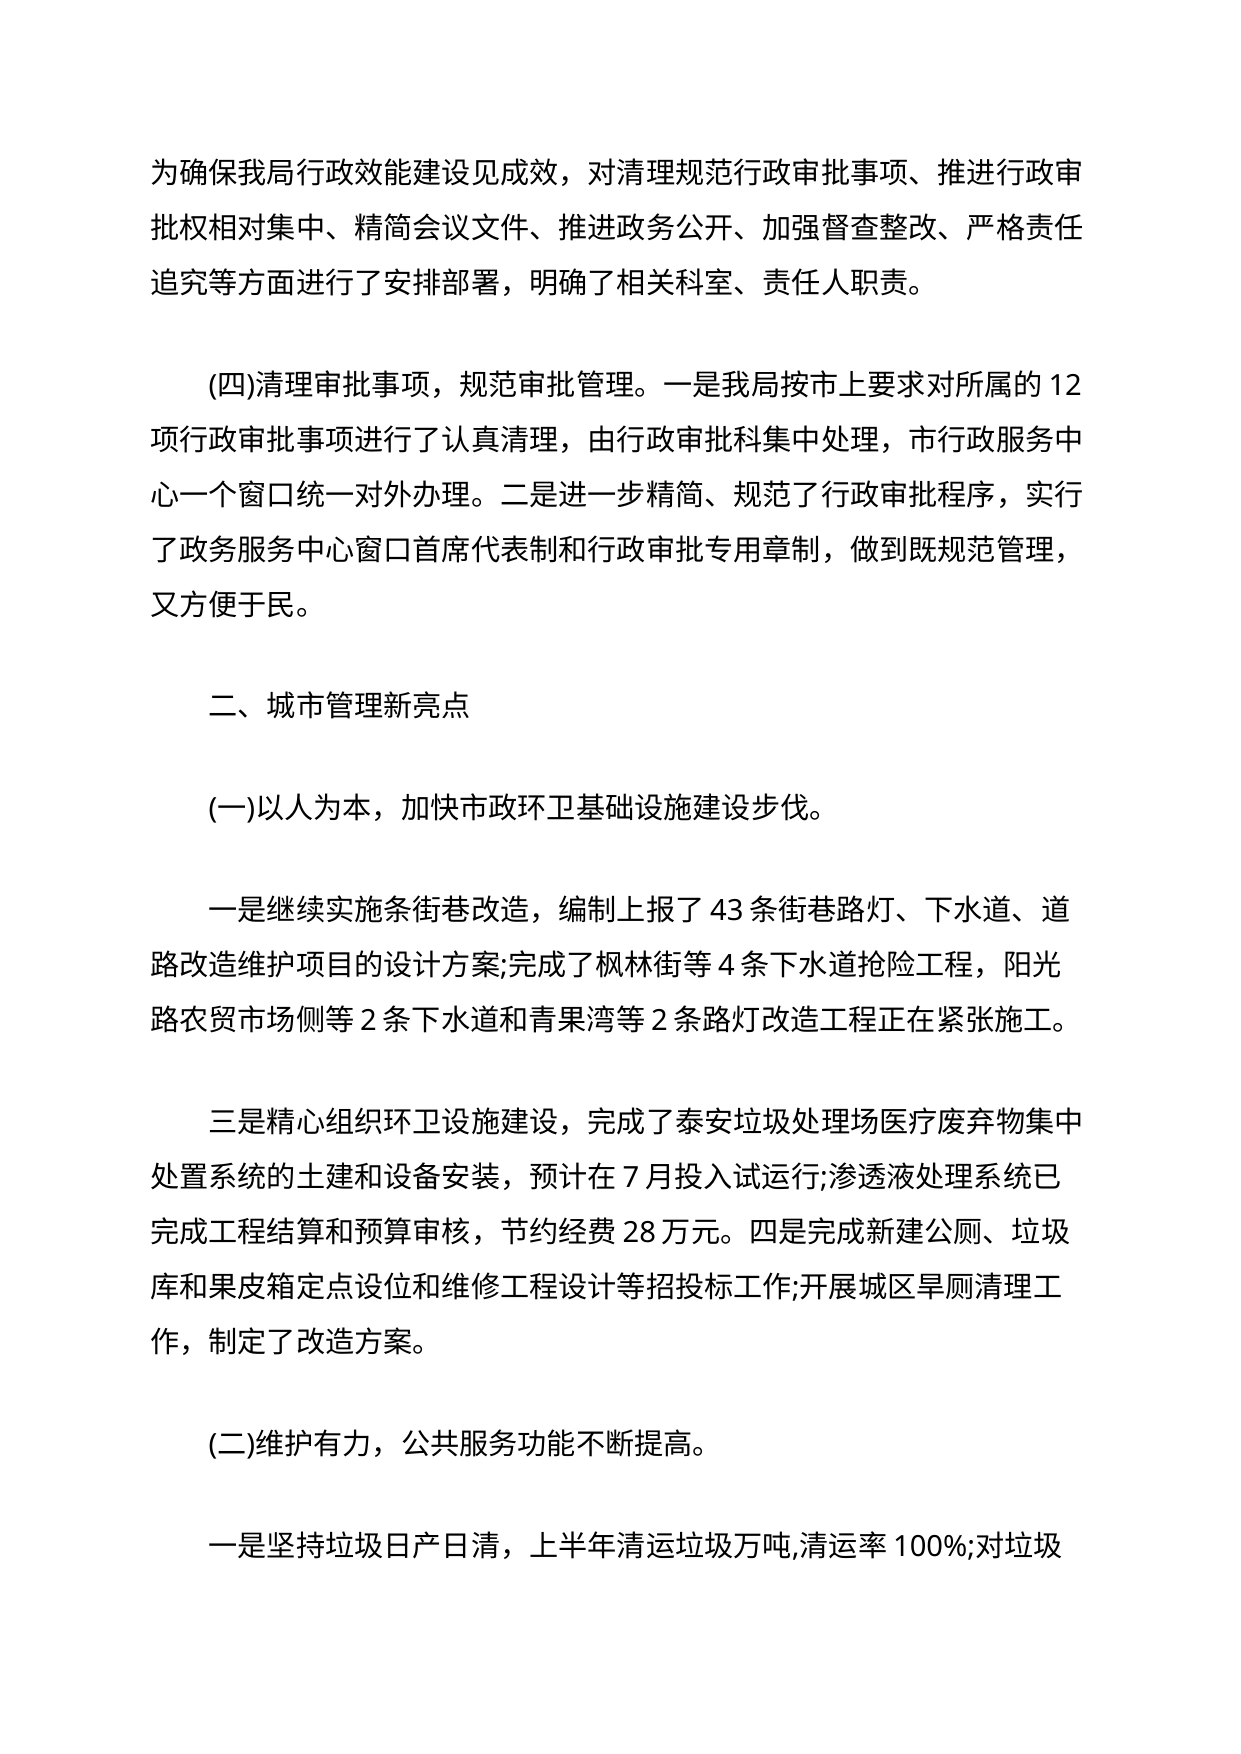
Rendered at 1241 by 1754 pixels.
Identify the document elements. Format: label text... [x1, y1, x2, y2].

text (四)清理审批事项，规范审批管理。一是我局按市上要求对所属的12项行政审批事项进行了认真清理，由行政审批科集中处理，市行政服务中心一个窗口统一对外办理。二是进一步精简、规范了行政审批程序，实行了政务服务中心窗口首席代表制和行政审批专用章制，做到既规范管理，又方便于民。 [150, 362, 1090, 623]
text (二)维护有力，公共服务功能不断提高。 [150, 1420, 1090, 1463]
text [150, 150, 1090, 302]
text 二、城市管理新亮点 [150, 683, 1090, 725]
text 三是精心组织环卫设施建设，完成了泰安垃圾处理场医疗废弃物集中处置系统的土建和设备安装，预计在7月投入试运行;渗透液处理系统已完成工程结算和预算审核，节约经费28万元。四是完成新建公厕、垃圾库和果皮箱定点设位和维修工程设计等招投标工作;开展城区旱厕清理工作，制定了改造方案。 [150, 1099, 1090, 1361]
text (一)以人为本，加快市政环卫基础设施建设步伐。 [150, 785, 1090, 827]
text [150, 1522, 1090, 1565]
text 一是继续实施条街巷改造，编制上报了43条街巷路灯、下水道、道路改造维护项目的设计方案;完成了枫林街等4条下水道抢险工程，阳光路农贸市场侧等2条下水道和青果湾等2条路灯改造工程正在紧张施工。 [150, 887, 1090, 1039]
